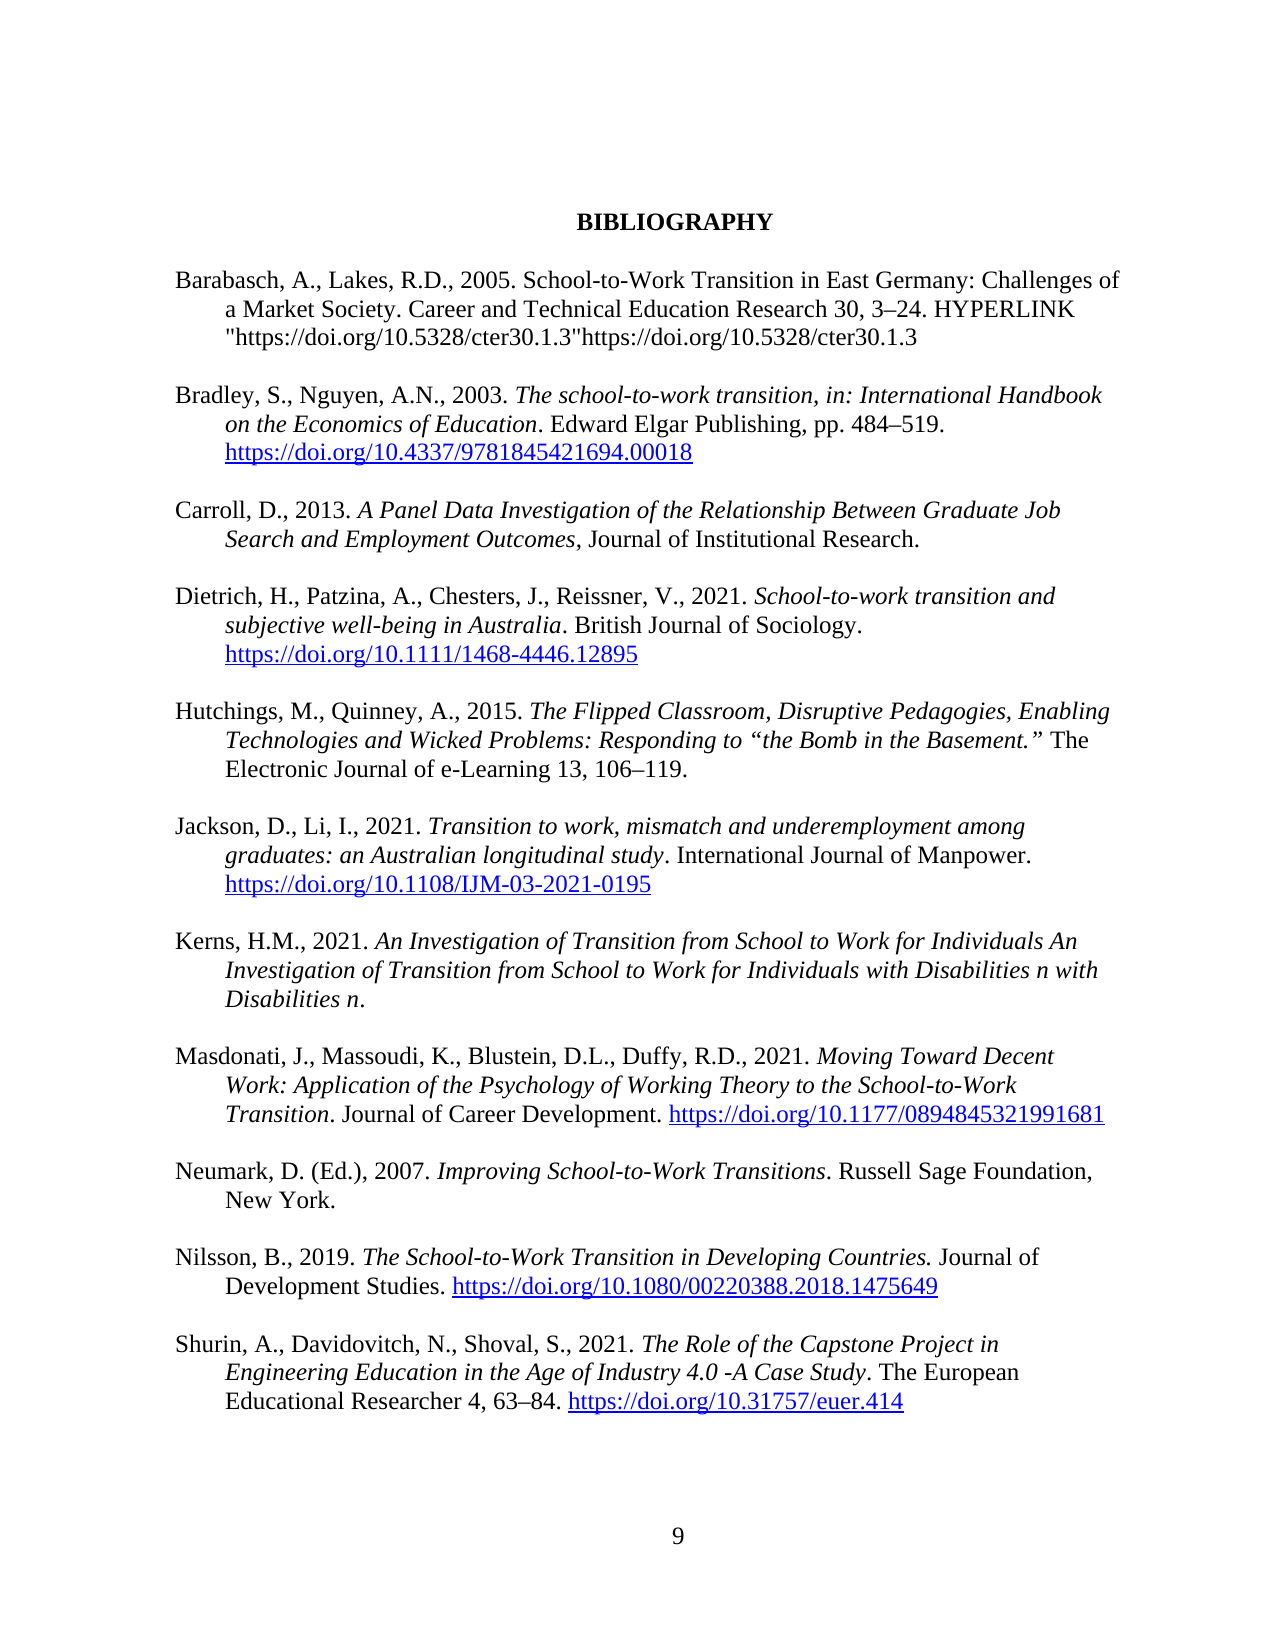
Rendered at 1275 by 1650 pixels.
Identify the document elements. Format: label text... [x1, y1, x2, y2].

subtitle BIBLIOGRAPHY [225, 207, 1125, 236]
